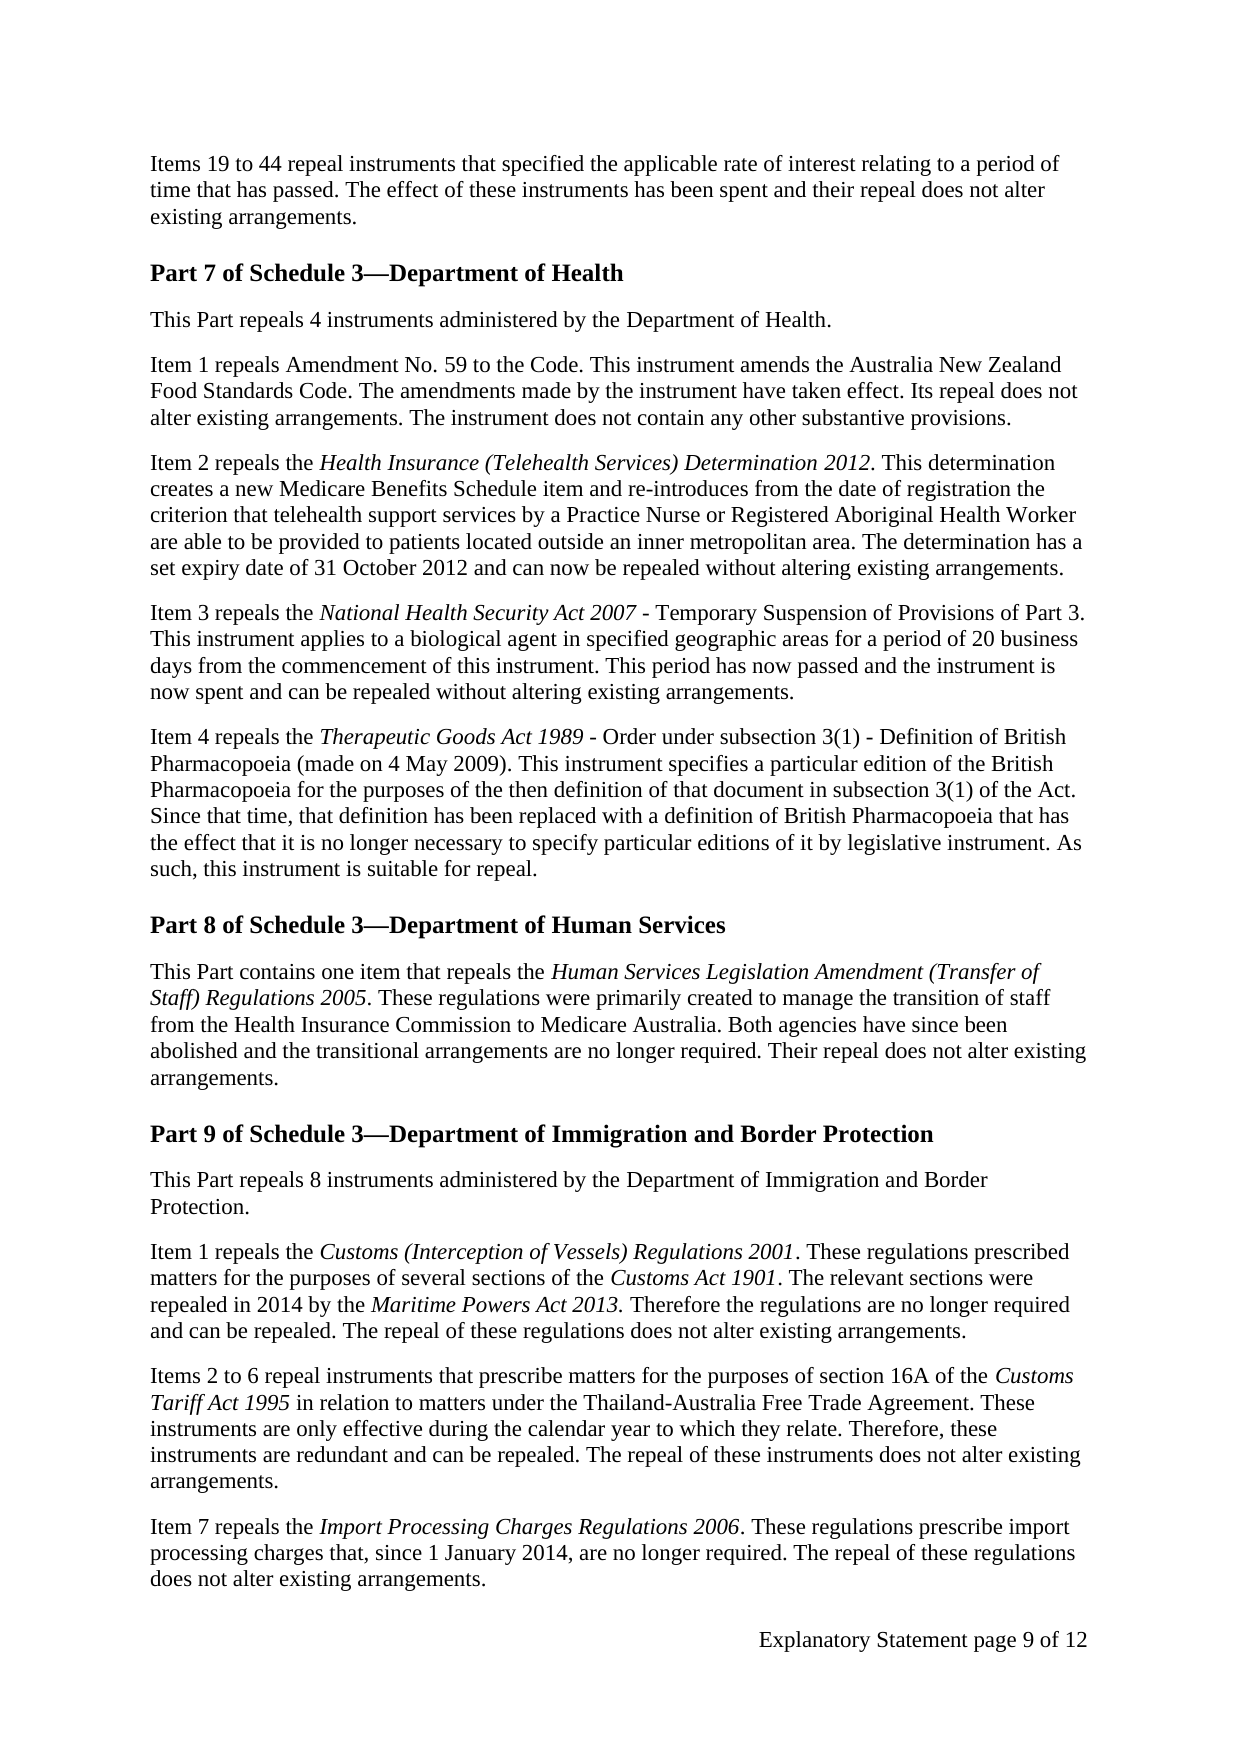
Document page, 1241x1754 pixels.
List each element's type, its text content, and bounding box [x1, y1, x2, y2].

text Items 2 to 6 repeal instruments that prescribe matters for the purposes of section 16A of the Customs Tariff Act 1995 in relation to matters under the Thailand-Australia Free Trade Agreement. These instruments are only effective during the calendar year to which they relate. Therefore, these instruments are redundant and can be repealed. The repeal of these instruments does not alter existing arrangements. [150, 1362, 1090, 1494]
text Item 2 repeals the Health Insurance (Telehealth Services) Determination 2012. This determination creates a new Medicare Benefits Schedule item and re-introduces from the date of registration the criterion that telehealth support services by a Practice Nurse or Registered Aboriginal Health Worker are able to be provided to patients located outside an inner metropolitan area. The determination has a set expiry date of 31 October 2012 and can now be repealed without altering existing arrangements. [150, 449, 1090, 580]
text Item 3 repeals the National Health Security Act 2007 - Temporary Suspension of Provisions of Part 3. This instrument applies to a biological agent in specified geographic areas for a period of 20 business days from the commencement of this instrument. This period has now passed and the instrument is now spent and can be repealed without altering existing arrangements. [150, 599, 1090, 704]
text Item 4 repeals the Therapeutic Goods Act 1989 - Order under subsection 3(1) - Definition of British Pharmacopoeia (made on 4 May 2009). This instrument specifies a particular edition of the British Pharmacopoeia for the purposes of the then definition of that document in subsection 3(1) of the Act. Since that time, that definition has been replaced with a definition of British Pharmacopoeia that has the effect that it is no longer necessary to specify particular editions of it by legislative instrument. As such, this instrument is suitable for repeal. [150, 723, 1090, 881]
text Items 19 to 44 repeal instruments that specified the applicable rate of interest relating to a period of time that has passed. The effect of these instruments has been spent and their repeal does not alter existing arrangements. [150, 150, 1090, 229]
text Item 1 repeals the Customs (Interception of Vessels) Regulations 2001. These regulations prescribed matters for the purposes of several sections of the Customs Act 1901. The relevant sections were repealed in 2014 by the Maritime Powers Act 2013. Therefore the regulations are no longer required and can be repealed. The repeal of these regulations does not alter existing arrangements. [150, 1238, 1090, 1343]
text This Part contains one item that repeals the Human Services Legislation Amendment (Transfer of Staff) Regulations 2005. These regulations were primarily created to manage the transition of staff from the Health Insurance Commission to Medicare Australia. Both agencies have since been abolished and the transitional arrangements are no longer required. Their repeal does not alter existing arrangements. [150, 958, 1090, 1090]
text This Part repeals 8 instruments administered by the Department of Immigration and Border Protection. [150, 1167, 1090, 1219]
text Item 1 repeals Amendment No. 59 to the Code. This instrument amends the Australia New Zealand Food Standards Code. The amendments made by the instrument have taken effect. Its repeal does not alter existing arrangements. The instrument does not contain any other substantive provisions. [150, 351, 1090, 430]
subtitle Part 8 of Schedule 3—Department of Human Services [150, 911, 1090, 939]
text This Part repeals 4 instruments administered by the Department of Health. [150, 306, 1090, 332]
subtitle Part 9 of Schedule 3—Department of Immigration and Border Protection [150, 1119, 1090, 1148]
text Item 7 repeals the Import Processing Charges Regulations 2006. These regulations prescribe import processing charges that, since 1 January 2014, are no longer required. The repeal of these regulations does not alter existing arrangements. [150, 1513, 1090, 1592]
subtitle Part 7 of Schedule 3—Department of Health [150, 258, 1090, 287]
